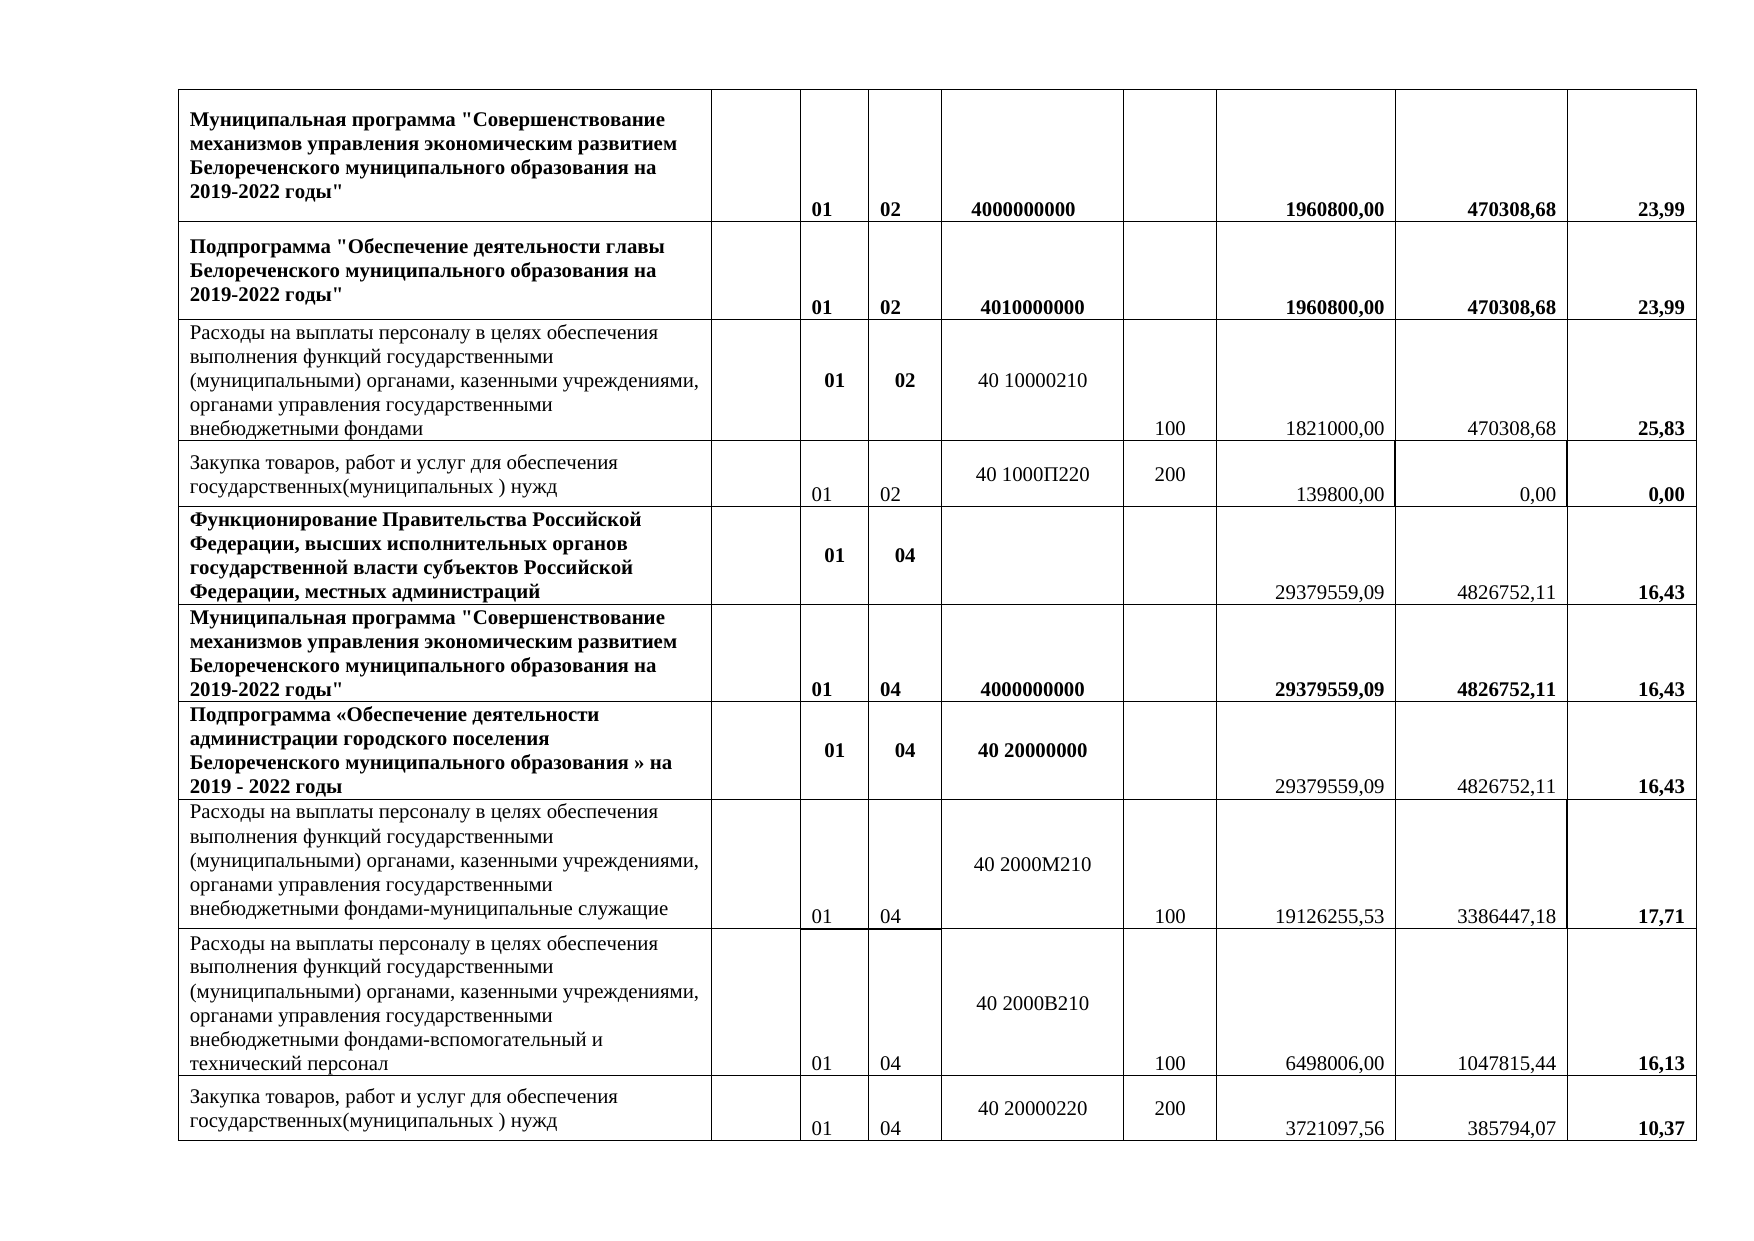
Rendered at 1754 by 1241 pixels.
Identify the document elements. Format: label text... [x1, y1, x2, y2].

table_cell 40 20000220 [942, 1076, 1123, 1140]
table_cell 0,00 [1396, 441, 1566, 506]
table_cell 0,00 [1568, 441, 1696, 506]
table_cell [1124, 222, 1216, 319]
table_cell 04 [869, 800, 941, 928]
table_cell [712, 605, 800, 701]
table_cell 139800,00 [1217, 441, 1394, 506]
table_cell 100 [1124, 929, 1216, 1075]
table_cell 25,83 [1568, 320, 1696, 440]
table_cell 04 [869, 605, 941, 701]
table_cell 16,43 [1568, 507, 1696, 604]
table_cell 6498006,00 [1217, 929, 1395, 1075]
table_cell Подпрограмма "Обеспечение деятельности главы Белореченского муниципального образования на 2019-2022 годы" [179, 222, 711, 319]
table_cell 01 [801, 90, 868, 221]
table_cell 29379559,09 [1217, 605, 1395, 701]
table_cell 01 [801, 930, 868, 1075]
table_cell Расходы на выплаты персоналу в целях обеспечения выполнения функций государственными (муниципальными) органами, казенными учреждениями, органами управления государственными внебюджетными фондами-муниципальные служащие [179, 800, 711, 928]
table_cell [712, 800, 800, 928]
table_cell [712, 702, 800, 798]
table_cell [712, 1076, 800, 1140]
table_cell [942, 507, 1123, 604]
table_cell 40 20000000 [942, 702, 1123, 798]
table_cell 40 2000М210 [942, 800, 1123, 928]
table_cell 01 [801, 441, 868, 506]
table_cell 16,43 [1568, 702, 1696, 798]
table_cell Муниципальная программа "Совершенствование механизмов управления экономическим развитием Белореченского муниципального образования на 2019-2022 годы" [179, 90, 711, 221]
table_cell 40 2000В210 [942, 929, 1123, 1075]
table_cell 200 [1124, 441, 1216, 506]
table_cell [712, 929, 800, 1075]
table_cell Муниципальная программа "Совершенствование механизмов управления экономическим развитием Белореченского муниципального образования на 2019-2022 годы" [179, 605, 711, 701]
table_cell 4826752,11 [1396, 702, 1567, 798]
table_cell 3386447,18 [1396, 800, 1566, 928]
table_cell 01 [801, 320, 868, 440]
table_cell 04 [869, 1076, 941, 1140]
table_cell 16,43 [1568, 605, 1696, 701]
table_cell 02 [869, 90, 941, 221]
table_cell 01 [801, 800, 868, 928]
table_cell 4000000000 [942, 90, 1123, 221]
table_cell 1960800,00 [1217, 90, 1395, 221]
table_cell Расходы на выплаты персоналу в целях обеспечения выполнения функций государственными (муниципальными) органами, казенными учреждениями, органами управления государственными внебюджетными фондами [179, 320, 711, 440]
table_cell 19126255,53 [1217, 800, 1395, 928]
table_cell 1821000,00 [1217, 320, 1395, 440]
table_cell Функционирование Правительства Российской Федерации, высших исполнительных органов государственной власти субъектов Российской Федерации, местных администраций [179, 507, 711, 604]
table_cell 1960800,00 [1217, 222, 1395, 319]
table_cell 23,99 [1568, 222, 1696, 319]
table_cell [712, 507, 800, 604]
table_cell 10,37 [1568, 1076, 1696, 1140]
table_cell 02 [869, 320, 941, 440]
table_cell 385794,07 [1396, 1076, 1567, 1140]
table_cell Закупка товаров, работ и услуг для обеспечения государственных(муниципальных ) нужд [179, 1076, 711, 1140]
table_cell 23,99 [1568, 90, 1696, 221]
table_cell 40 10000210 [942, 320, 1123, 440]
table_cell 4826752,11 [1396, 507, 1567, 604]
table_cell 29379559,09 [1217, 702, 1395, 798]
table_cell 01 [801, 507, 868, 604]
table_cell 4010000000 [942, 222, 1123, 319]
table_cell 01 [801, 222, 868, 319]
table_cell [1124, 90, 1216, 221]
table_cell 470308,68 [1396, 320, 1567, 440]
table_cell 02 [869, 441, 941, 506]
table_cell 29379559,09 [1217, 507, 1395, 604]
table_cell [712, 90, 800, 221]
table_cell 470308,68 [1396, 222, 1567, 319]
table_cell 100 [1124, 320, 1216, 440]
table_cell [712, 320, 800, 440]
table_cell 01 [801, 1076, 868, 1140]
table_cell 16,13 [1568, 929, 1696, 1075]
table_cell 01 [801, 702, 868, 798]
table_cell 4826752,11 [1396, 605, 1567, 701]
table_cell 04 [869, 702, 941, 798]
table_cell [1124, 702, 1216, 798]
table_cell 200 [1124, 1076, 1216, 1140]
table_cell Подпрограмма «Обеспечение деятельности администрации городского поселения Белореченского муниципального образования » на 2019 - 2022 годы [179, 702, 711, 798]
table_cell Закупка товаров, работ и услуг для обеспечения государственных(муниципальных ) нужд [179, 441, 711, 506]
table_cell 04 [869, 507, 941, 604]
table_cell 1047815,44 [1396, 929, 1567, 1075]
table_cell 04 [869, 930, 941, 1075]
table_cell [712, 441, 800, 506]
table_cell 3721097,56 [1217, 1076, 1395, 1140]
table_cell [1124, 605, 1216, 701]
table_cell [1124, 507, 1216, 604]
table_cell 17,71 [1568, 800, 1696, 928]
table_cell 470308,68 [1396, 90, 1567, 221]
table_cell 4000000000 [942, 605, 1123, 701]
table_cell 40 1000П220 [942, 441, 1123, 506]
table_cell 01 [801, 605, 868, 701]
table_cell 02 [869, 222, 941, 319]
table_cell [712, 222, 800, 319]
table_cell Расходы на выплаты персоналу в целях обеспечения выполнения функций государственными (муниципальными) органами, казенными учреждениями, органами управления государственными внебюджетными фондами-вспомогательный и технический персонал [179, 929, 711, 1075]
table_cell 100 [1124, 800, 1216, 928]
